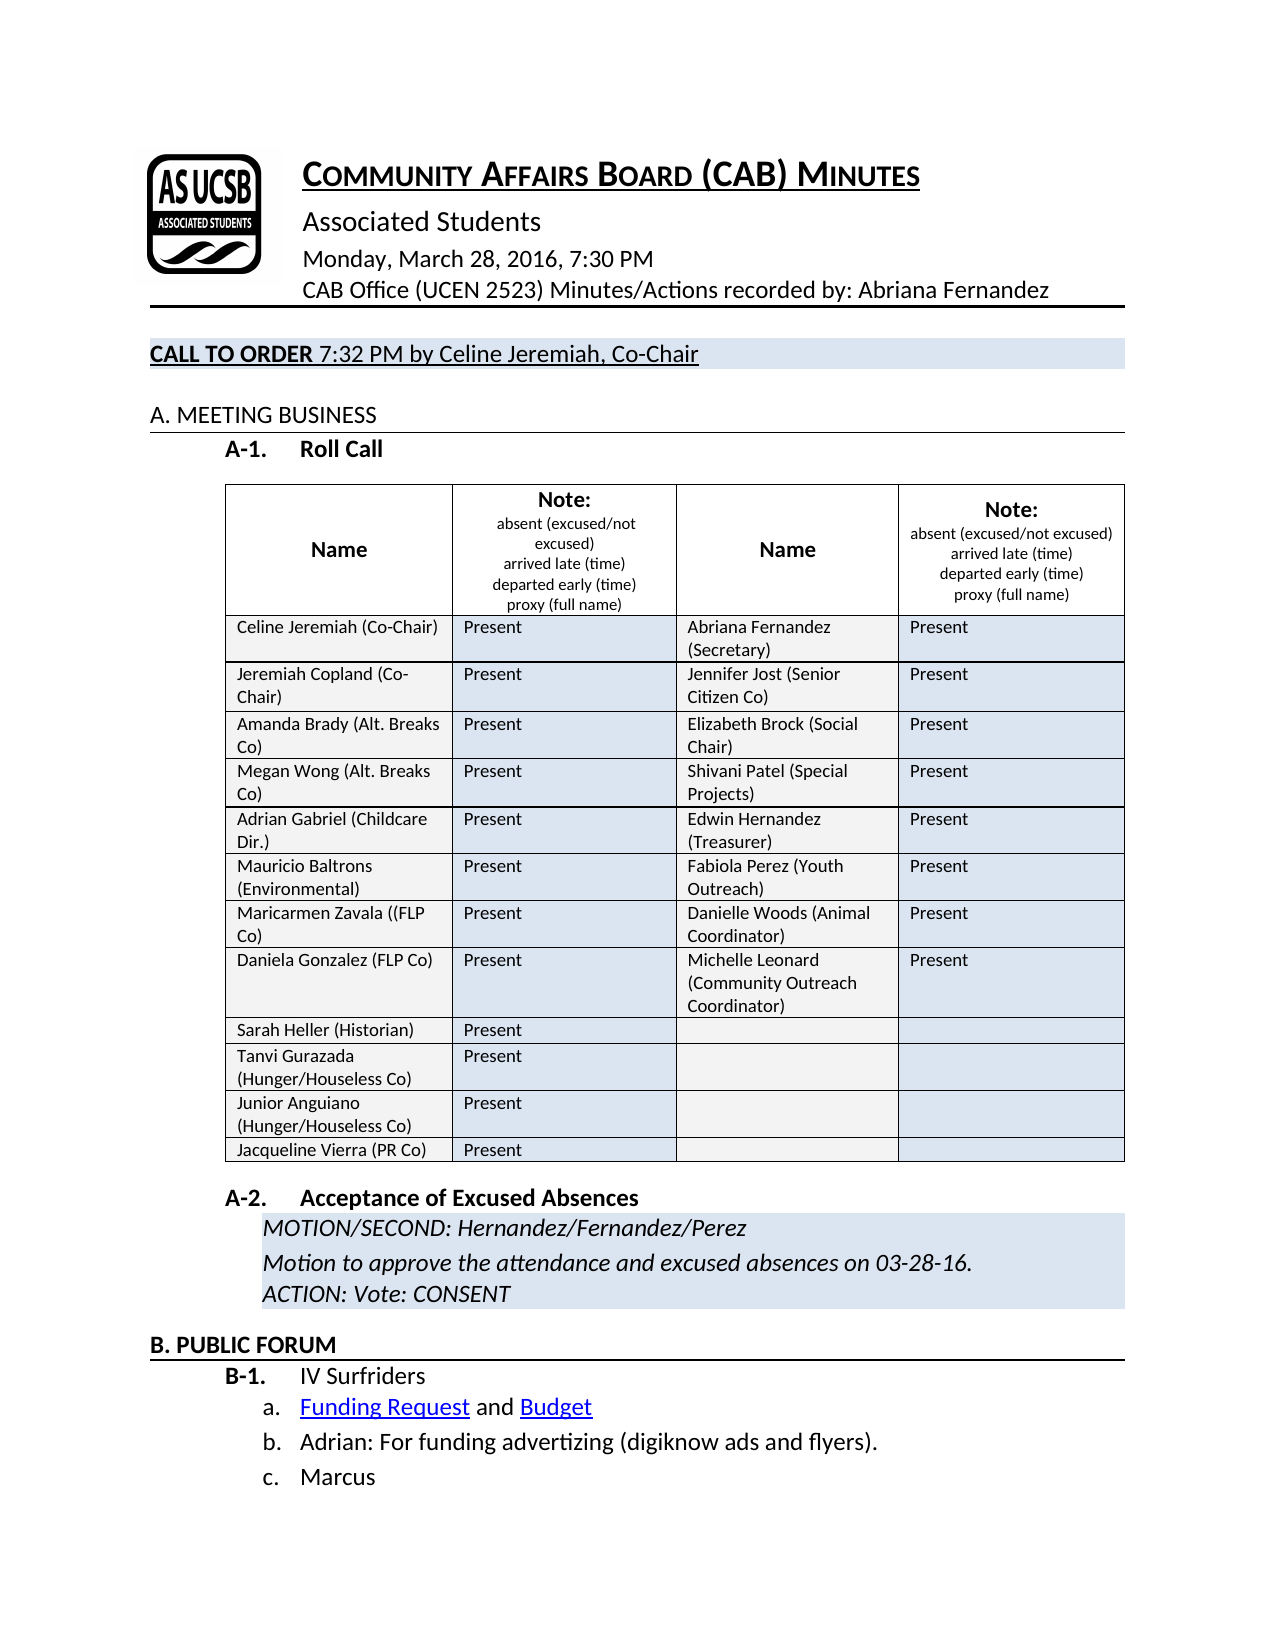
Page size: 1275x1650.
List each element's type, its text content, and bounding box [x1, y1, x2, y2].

text Community Affairs Board (CAB) Minutes [284, 150, 1125, 196]
table_cell Present [453, 1091, 676, 1137]
table_cell Present [899, 854, 1124, 900]
text Associated Students [284, 203, 1125, 238]
text Monday, March 28, 2016, 7:30 PM [284, 244, 1125, 274]
list Acceptance of Excused Absences [225, 1182, 1125, 1213]
table_cell Junior Anguiano (Hunger/Houseless Co) [226, 1091, 452, 1137]
table_cell Present [453, 663, 676, 711]
table_cell Daniela Gonzalez (FLP Co) [226, 948, 452, 1017]
text CALL TO ORDER 7:32 PM by Celine Jeremiah, Co-Chair [150, 338, 1125, 369]
table_cell Jeremiah Copland (Co-Chair) [226, 663, 452, 711]
table_cell Tanvi Gurazada (Hunger/Houseless Co) [226, 1044, 452, 1090]
table_cell Elizabeth Brock (Social Chair) [677, 712, 898, 758]
list Motion to approve the attendance and excused absences on 03-28-16. [262, 1248, 1125, 1278]
table_cell Fabiola Perez (Youth Outreach) [677, 854, 898, 900]
table_cell Shivani Patel (Special Projects) [677, 759, 898, 806]
table_cell Present [899, 948, 1124, 1017]
text B. PUBLIC FORUM [150, 1329, 1125, 1359]
table_header Note: absent (excused/not excused) arrived late (time) departed early (time) proxy (full name) [453, 485, 676, 614]
table_cell Danielle Woods (Animal Coordinator) [677, 901, 898, 947]
table_cell Jennifer Jost (Senior Citizen Co) [677, 663, 898, 711]
list Roll Call [225, 433, 1125, 463]
table_cell Present [453, 901, 676, 947]
table_cell Abriana Fernandez (Secretary) [677, 616, 898, 661]
table_cell [677, 1044, 898, 1090]
table_header Note: absent (excused/not excused) arrived late (time) departed early (time) proxy (full name) [899, 485, 1124, 614]
table_cell [899, 1138, 1124, 1161]
table_header Name [226, 485, 452, 614]
table_cell [899, 1091, 1124, 1137]
table_cell Present [453, 1044, 676, 1090]
table_cell Mauricio Baltrons (Environmental) [226, 854, 452, 900]
list Marcus [262, 1461, 1125, 1492]
table_cell [677, 1138, 898, 1161]
table_cell Present [899, 808, 1124, 853]
list Funding Request and Budget [262, 1391, 1125, 1422]
list MOTION/SECOND: Hernandez/Fernandez/Perez [262, 1213, 1125, 1243]
table_cell Present [453, 1018, 676, 1043]
table_cell Jacqueline Vierra (PR Co) [226, 1138, 452, 1161]
table_cell Present [453, 616, 676, 661]
table_cell Present [453, 808, 676, 853]
text CAB Office (UCEN 2523) Minutes/Actions recorded by: Abriana Fernandez [150, 274, 1125, 305]
text A. MEETING BUSINESS [150, 399, 1125, 432]
table_cell Present [899, 901, 1124, 947]
list ACTION: Vote: CONSENT [262, 1278, 1125, 1309]
table_cell Present [899, 663, 1124, 711]
picture [133, 146, 284, 285]
table_cell Sarah Heller (Historian) [226, 1018, 452, 1043]
table_cell Maricarmen Zavala ((FLP Co) [226, 901, 452, 947]
table_cell Michelle Leonard (Community Outreach Coordinator) [677, 948, 898, 1017]
table_cell Present [899, 616, 1124, 661]
table_cell Present [453, 712, 676, 758]
table_cell Present [453, 1138, 676, 1161]
table_header Name [677, 485, 898, 614]
table_cell Present [453, 759, 676, 806]
table_cell Amanda Brady (Alt. Breaks Co) [226, 712, 452, 758]
list Adrian: For funding advertizing (digiknow ads and flyers). [262, 1426, 1125, 1457]
table_cell Megan Wong (Alt. Breaks Co) [226, 759, 452, 806]
table_cell Celine Jeremiah (Co-Chair) [226, 616, 452, 661]
table_cell Present [899, 712, 1124, 758]
table_cell Edwin Hernandez (Treasurer) [677, 808, 898, 853]
table_cell [899, 1044, 1124, 1090]
table_cell [899, 1018, 1124, 1043]
table_cell Present [453, 948, 676, 1017]
table_cell [677, 1091, 898, 1137]
table_cell Adrian Gabriel (Childcare Dir.) [226, 808, 452, 853]
table_cell Present [899, 759, 1124, 806]
list IV Surfriders [225, 1361, 1125, 1391]
table_cell Present [453, 854, 676, 900]
table_cell [677, 1018, 898, 1043]
